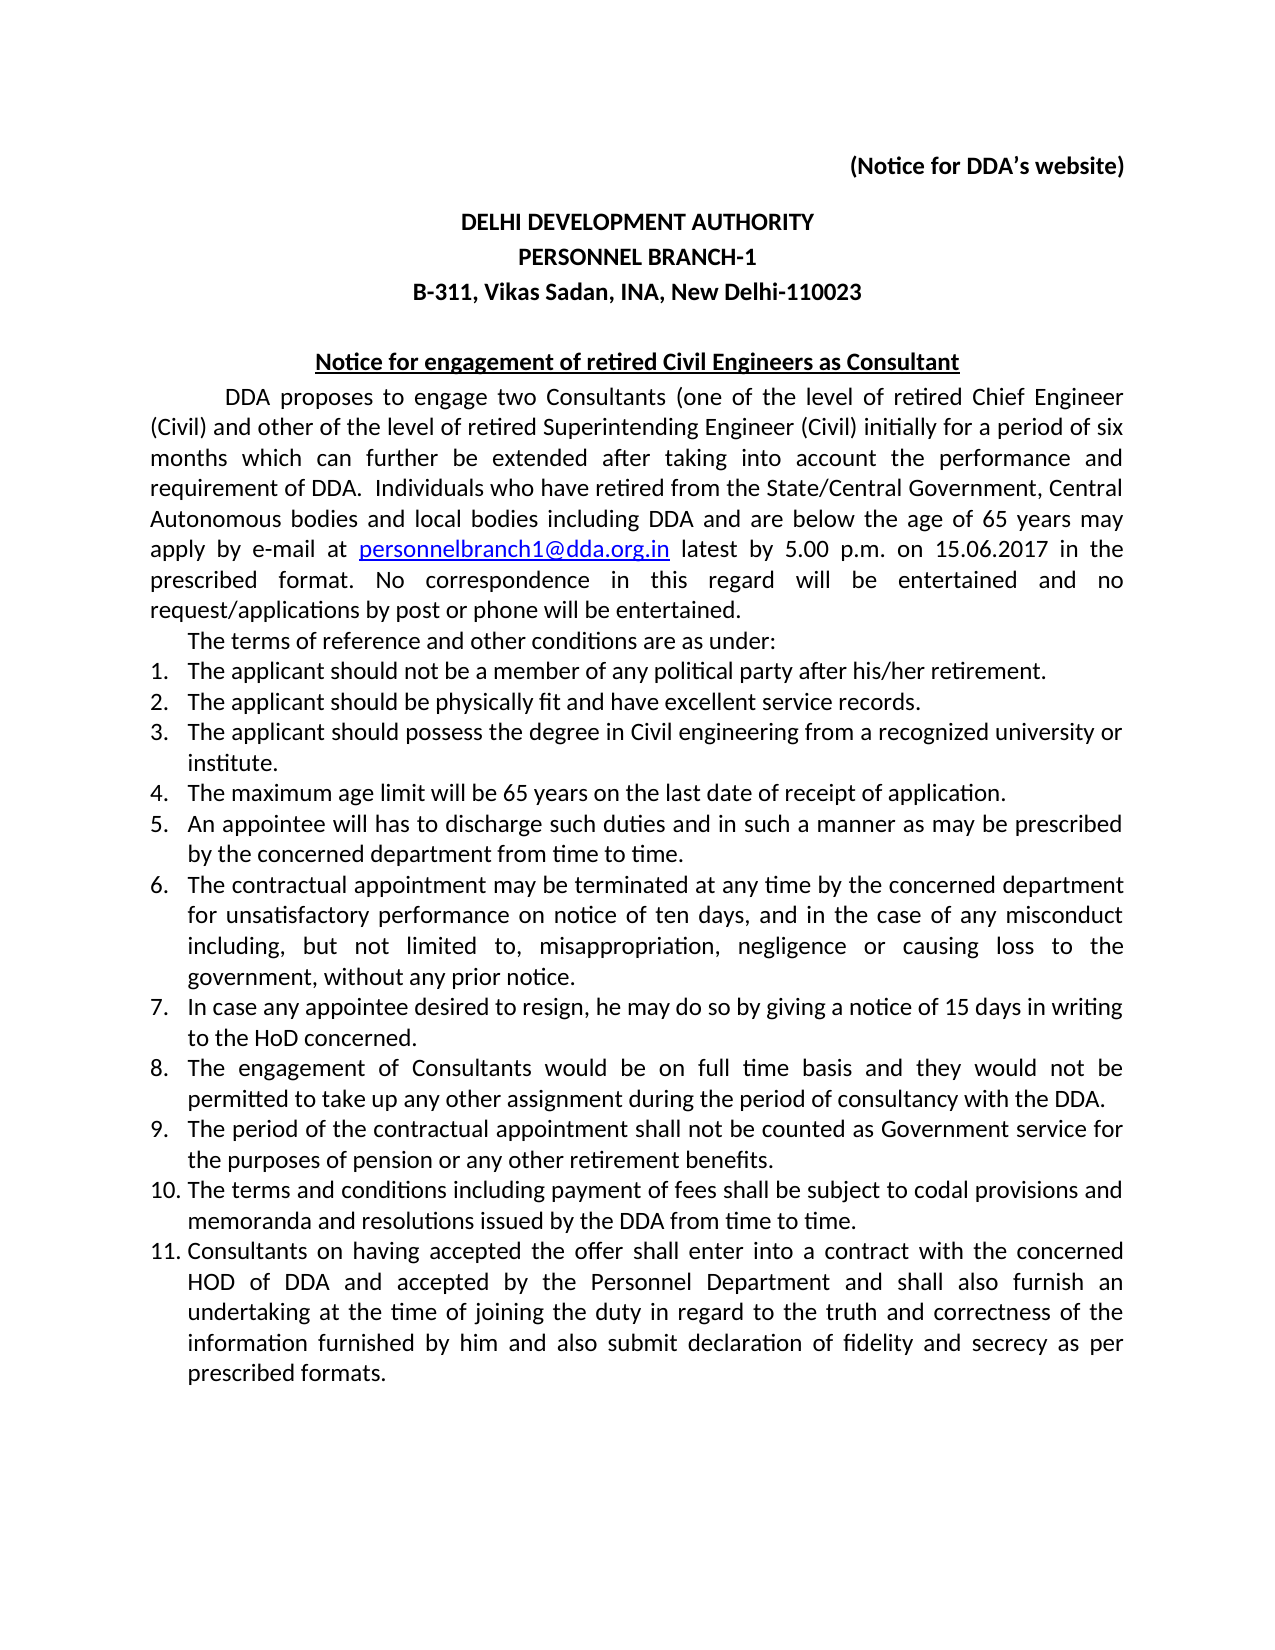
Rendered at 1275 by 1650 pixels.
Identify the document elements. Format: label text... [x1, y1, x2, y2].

list Consultants on having accepted the offer shall enter into a contract with the concerned HOD of DDA and accepted by the Personnel Department and shall also furnish an undertaking at the time of joining the duty in regard to the truth and correctness of the information furnished by him and also submit declaration of fidelity and secrecy as per prescribed formats. [150, 1235, 1125, 1388]
list The applicant should not be a member of any political party after his/her retirement. [150, 656, 1125, 686]
text B-311, Vikas Sadan, INA, New Delhi-110023 [150, 276, 1125, 306]
text (Notice for DDA’s website) [150, 150, 1125, 181]
text The terms of reference and other conditions are as under: [150, 625, 1125, 656]
text Notice for engagement of retired Civil Engineers as Consultant [150, 346, 1125, 376]
text DELHI DEVELOPMENT AUTHORITY [150, 206, 1125, 236]
list The period of the contractual appointment shall not be counted as Government service for the purposes of pension or any other retirement benefits. [150, 1113, 1125, 1174]
list The terms and conditions including payment of fees shall be subject to codal provisions and memoranda and resolutions issued by the DDA from time to time. [150, 1174, 1125, 1235]
text DDA proposes to engage two Consultants (one of the level of retired Chief Engineer (Civil) and other of the level of retired Superintending Engineer (Civil) initially for a period of six months which can further be extended after taking into account the performance and requirement of DDA. Individuals who have retired from the State/Central Government, Central Autonomous bodies and local bodies including DDA and are below the age of 65 years may apply by e-mail at personnelbranch1@dda.org.in latest by 5.00 p.m. on 15.06.2017 in the prescribed format. No correspondence in this regard will be entertained and no request/applications by post or phone will be entertained. [150, 381, 1125, 625]
list The applicant should possess the degree in Civil engineering from a recognized university or institute. [150, 717, 1125, 778]
list The engagement of Consultants would be on full time basis and they would not be permitted to take up any other assignment during the period of consultancy with the DDA. [150, 1052, 1125, 1113]
list An appointee will has to discharge such duties and in such a manner as may be prescribed by the concerned department from time to time. [150, 808, 1125, 869]
list The contractual appointment may be terminated at any time by the concerned department for unsatisfactory performance on notice of ten days, and in the case of any misconduct including, but not limited to, misappropriation, negligence or causing loss to the government, without any prior notice. [150, 869, 1125, 991]
text PERSONNEL BRANCH-1 [150, 241, 1125, 271]
list In case any appointee desired to resign, he may do so by giving a notice of 15 days in writing to the HoD concerned. [150, 991, 1125, 1052]
list The applicant should be physically fit and have excellent service records. [150, 686, 1125, 717]
list The maximum age limit will be 65 years on the last date of receipt of application. [150, 778, 1125, 808]
